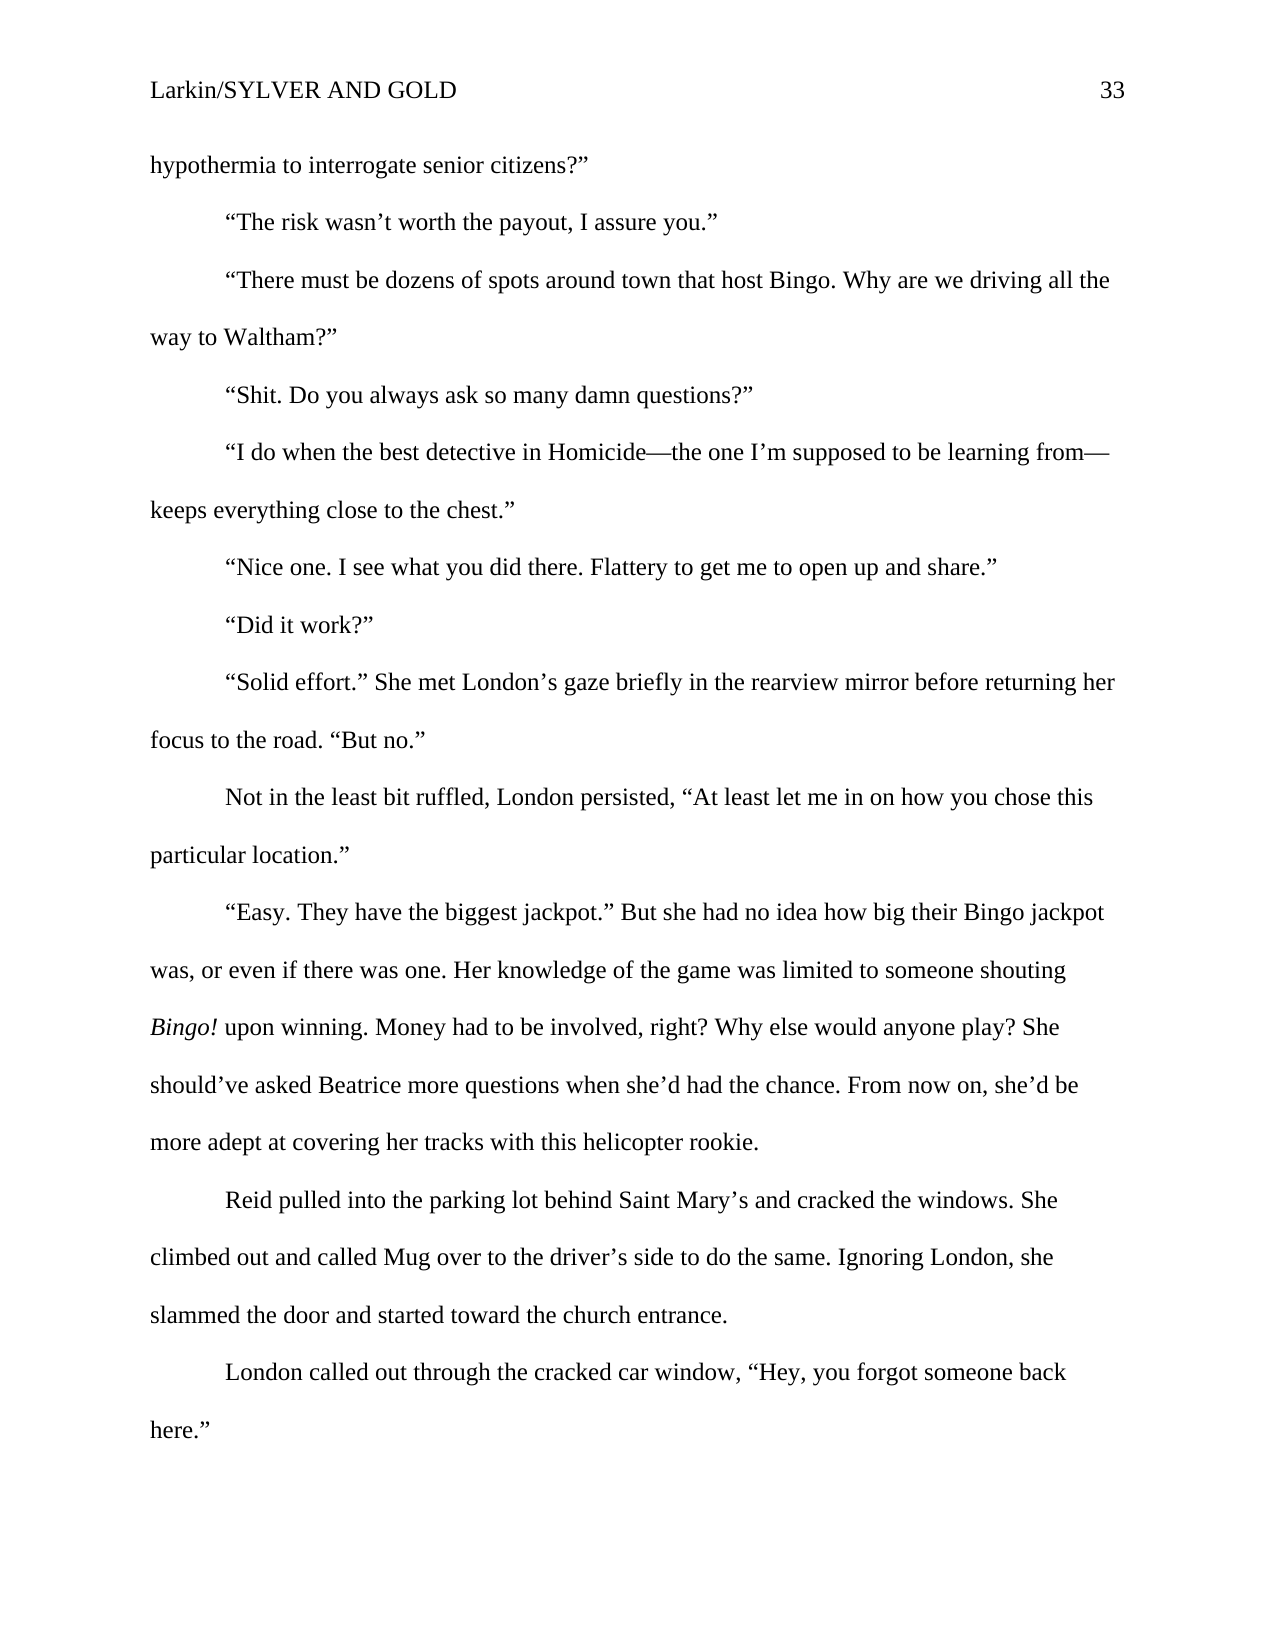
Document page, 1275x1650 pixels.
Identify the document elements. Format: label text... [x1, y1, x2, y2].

text “Solid effort.” She met London’s gaze briefly in the rearview mirror before returning her focus to the road. “But no.” [150, 667, 1125, 754]
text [150, 150, 1125, 179]
text “Did it work?” [150, 610, 1125, 639]
text “Nice one. I see what you did there. Flattery to get me to open up and share.” [150, 552, 1125, 581]
text “The risk wasn’t worth the payout, I assure you.” [150, 207, 1125, 236]
text Reid pulled into the parking lot behind Saint Mary’s and cracked the windows. She climbed out and called Mug over to the driver’s side to do the same. Ignoring London, she slammed the door and started toward the church entrance. [150, 1185, 1125, 1329]
text “There must be dozens of spots around town that host Bingo. Why are we driving all the way to Waltham?” [150, 265, 1125, 351]
text “Easy. They have the biggest jackpot.” But she had no idea how big their Bingo jackpot was, or even if there was one. Her knowledge of the game was limited to someone shouting Bingo! upon winning. Money had to be involved, right? Why else would anyone play? She should’ve asked Beatrice more questions when she’d had the chance. From now on, she’d be more adept at covering her tracks with this helicopter rookie. [150, 897, 1125, 1156]
text Not in the least bit ruffled, London persisted, “At least let me in on how you chose this particular location.” [150, 782, 1125, 869]
text “Shit. Do you always ask so many damn questions?” [150, 380, 1125, 409]
text “I do when the best detective in Homicide—the one I’m supposed to be learning from—keeps everything close to the chest.” [150, 437, 1125, 524]
text London called out through the cracked car window, “Hey, you forgot someone back here.” [150, 1357, 1125, 1444]
